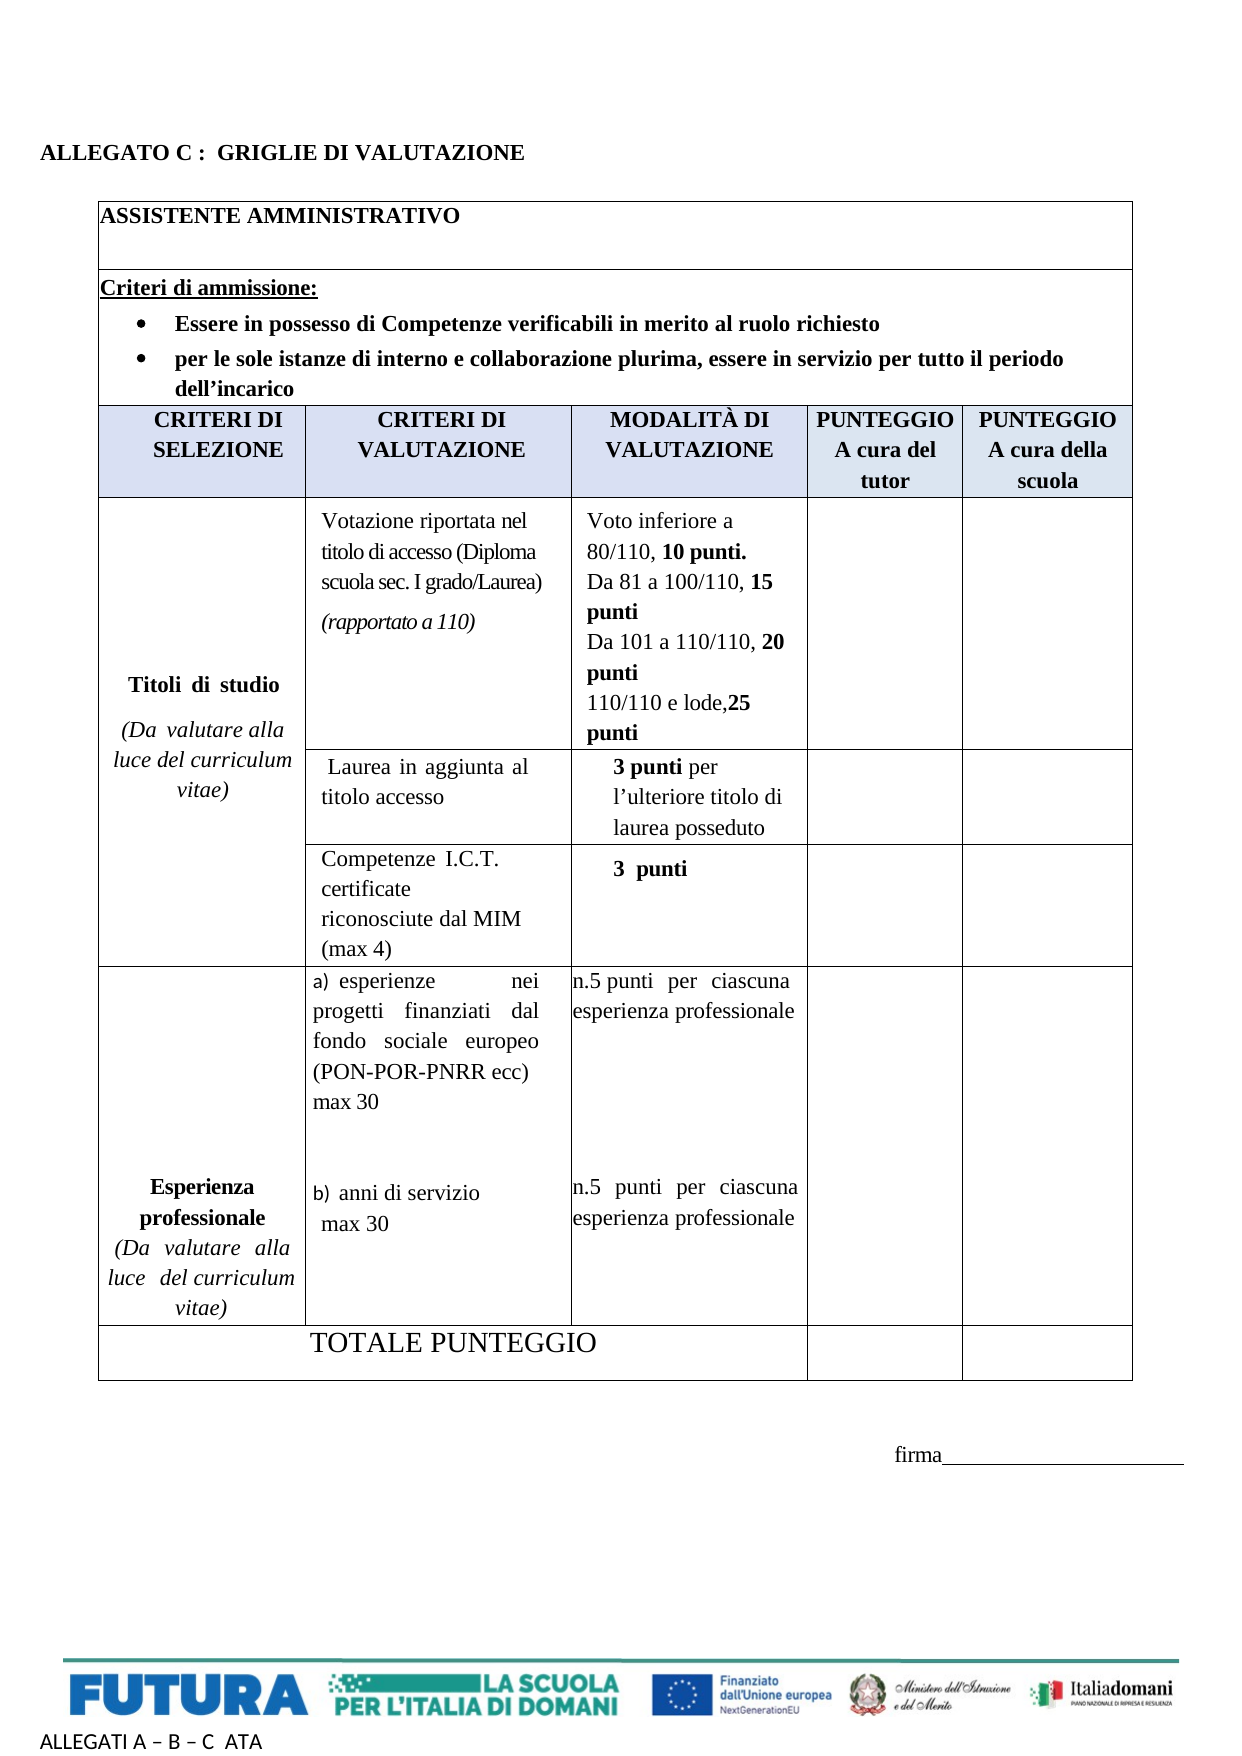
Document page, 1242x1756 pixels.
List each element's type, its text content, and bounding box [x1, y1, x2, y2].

picture [63, 1658, 1180, 1717]
table_cell TOTALE PUNTEGGIO [99, 1326, 807, 1380]
table_cell [963, 1326, 1132, 1380]
table_cell Laurea in aggiunta al titolo accesso [306, 750, 571, 844]
table_cell [808, 967, 962, 1324]
table_cell [808, 498, 962, 749]
table_cell [808, 1326, 962, 1380]
table_cell Voto inferiore a 80/110, 10 punti. Da 81 a 100/110, 15 punti Da 101 a 110/110, 20 punti 110/110 e lode,25 punti [572, 498, 807, 749]
table_cell n.5 punti per ciascuna esperienza professionale n.5 punti per ciascuna esperienza professionale [572, 967, 807, 1324]
table_cell esperienze nei progetti finanziati dal fondo sociale europeo (PON-POR-PNRR ecc) max 30 anni di servizio max 30 [306, 967, 571, 1324]
table_cell [808, 750, 962, 844]
table_cell [963, 498, 1132, 749]
table_cell [808, 845, 962, 966]
table_cell Titoli di studio (Da valutare alla luce del curriculum vitae) [99, 498, 305, 966]
table_cell [963, 845, 1132, 966]
table_cell PUNTEGGIO A cura della scuola [963, 406, 1132, 497]
table_cell Votazione riportata nel titolo di accesso (Diploma scuola sec. I grado/Laurea) (rapportato a 110) [306, 498, 571, 749]
table_cell PUNTEGGIO A cura del tutor [808, 406, 962, 497]
table_cell MODALITÀ DI VALUTAZIONE [572, 406, 807, 497]
table_cell Esperienza professionale (Da valutare alla luce del curriculum vitae) [99, 967, 305, 1324]
table_cell 3 punti [572, 845, 807, 966]
table_cell 3 punti per l’ulteriore titolo di laurea posseduto [572, 750, 807, 844]
table_cell [963, 967, 1132, 1324]
table_cell CRITERI DI SELEZIONE [99, 406, 305, 497]
text firma [89, 1441, 1183, 1468]
table_cell Competenze I.C.T. certificate riconosciute dal MIM (max 4) [306, 845, 571, 966]
table_header ASSISTENTE AMMINISTRATIVO [99, 202, 1132, 269]
table_cell [963, 750, 1132, 844]
table_cell Criteri di ammissione: Essere in possesso di Competenze verificabili in merito al ruolo richiesto per le sole istanze di interno e collaborazione plurima, essere in servizio per tutto il periodo dell’incarico [99, 270, 1132, 405]
text ALLEGATO C : GRIGLIE DI VALUTAZIONE [40, 139, 1183, 166]
table_cell CRITERI DI VALUTAZIONE [306, 406, 571, 497]
